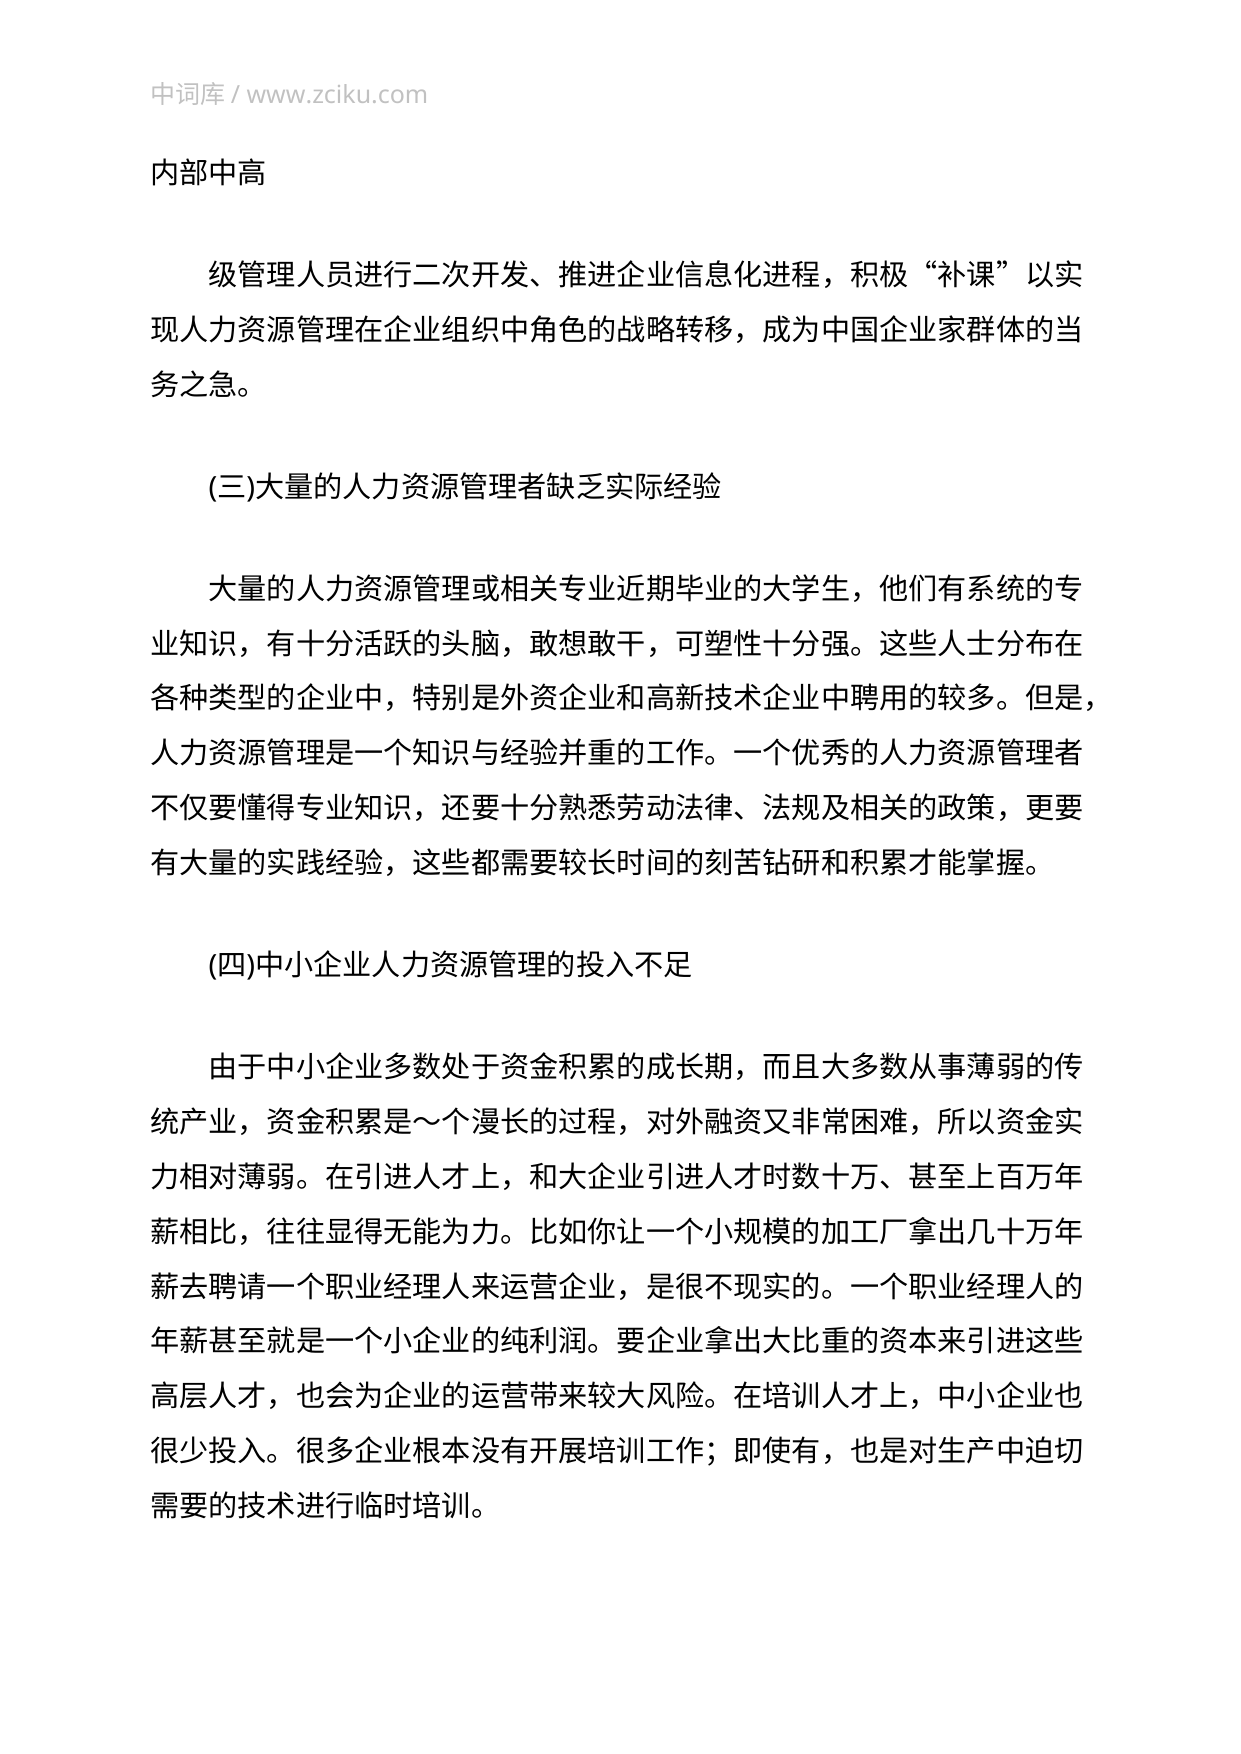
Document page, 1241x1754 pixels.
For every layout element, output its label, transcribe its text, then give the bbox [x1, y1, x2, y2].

text 由于中小企业多数处于资金积累的成长期，而且大多数从事薄弱的传统产业，资金积累是～个漫长的过程，对外融资又非常困难，所以资金实力相对薄弱。在引进人才上，和大企业引进人才时数十万、甚至上百万年薪相比，往往显得无能为力。比如你让一个小规模的加工厂拿出几十万年薪去聘请一个职业经理人来运营企业，是很不现实的。一个职业经理人的年薪甚至就是一个小企业的纯利润。要企业拿出大比重的资本来引进这些高层人才，也会为企业的运营带来较大风险。在培训人才上，中小企业也很少投入。很多企业根本没有开展培训工作；即使有，也是对生产中迫切需要的技术进行临时培训。 [150, 1043, 1090, 1525]
text 大量的人力资源管理或相关专业近期毕业的大学生，他们有系统的专业知识，有十分活跃的头脑，敢想敢干，可塑性十分强。这些人士分布在各种类型的企业中，特别是外资企业和高新技术企业中聘用的较多。但是，人力资源管理是一个知识与经验并重的工作。一个优秀的人力资源管理者不仅要懂得专业知识，还要十分熟悉劳动法律、法规及相关的政策，更要有大量的实践经验，这些都需要较长时间的刻苦钻研和积累才能掌握。 [150, 565, 1090, 882]
text (四)中小企业人力资源管理的投入不足 [150, 942, 1090, 984]
text (三)大量的人力资源管理者缺乏实际经验 [150, 463, 1090, 506]
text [150, 150, 1090, 192]
text 级管理人员进行二次开发、推进企业信息化进程，积极“补课”以实现人力资源管理在企业组织中角色的战略转移，成为中国企业家群体的当务之急。 [150, 252, 1090, 404]
